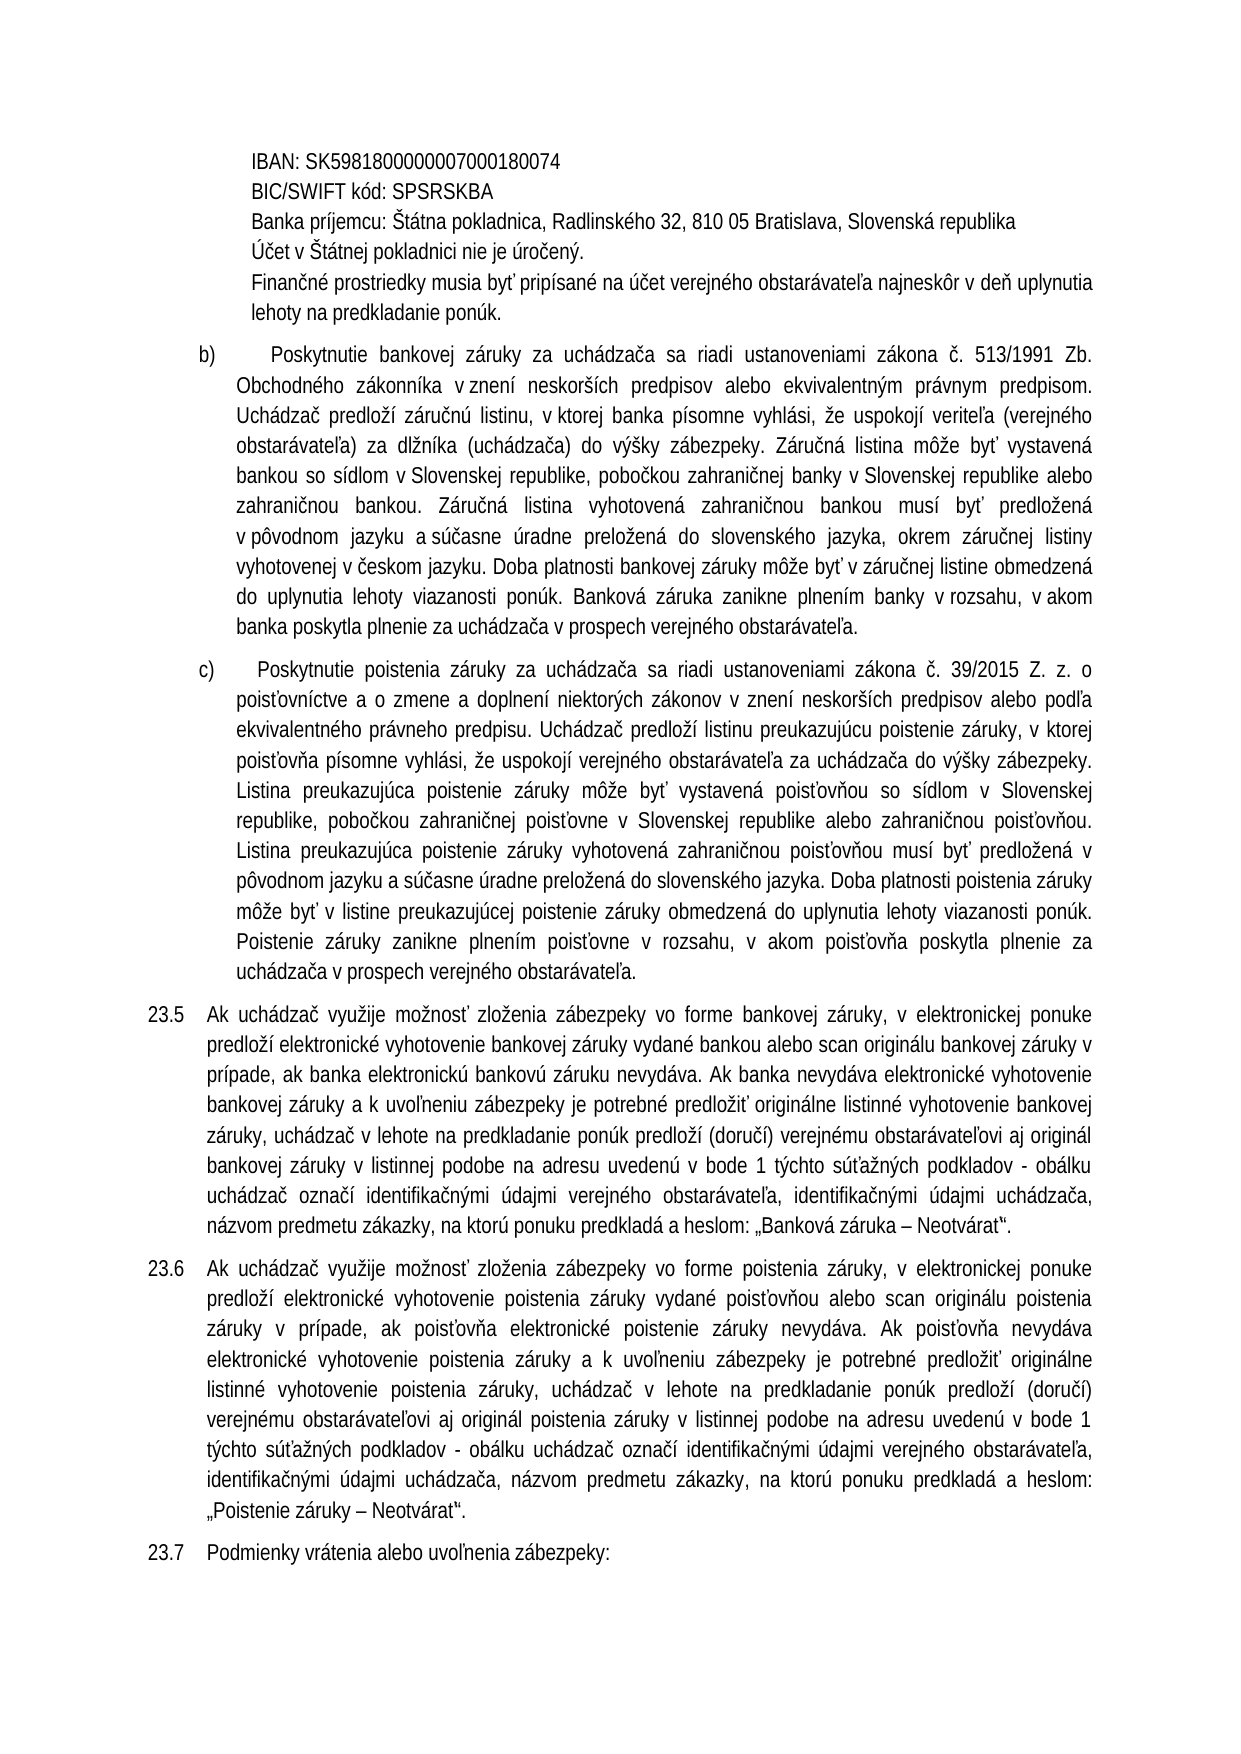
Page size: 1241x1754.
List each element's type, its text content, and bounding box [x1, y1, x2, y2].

list Ak uchádzač využije možnosť zloženia zábezpeky vo forme bankovej záruky, v elektronickej ponuke predloží elektronické vyhotovenie bankovej záruky vydané bankou alebo scan originálu bankovej záruky v prípade, ak banka elektronickú bankovú záruku nevydáva. Ak banka nevydáva elektronické vyhotovenie bankovej záruky a k uvoľneniu zábezpeky je potrebné predložiť originálne listinné vyhotovenie bankovej záruky, uchádzač v lehote na predkladanie ponúk predloží (doručí) verejnému obstarávateľovi aj originál bankovej záruky v listinnej podobe na adresu uvedenú v bode 1 týchto súťažných podkladov - obálku uchádzač označí identifikačnými údajmi verejného obstarávateľa, identifikačnými údajmi uchádzača, názvom predmetu zákazky, na ktorú ponuku predkladá a heslom: „Banková záruka – Neotvárať“. [148, 1001, 1093, 1238]
list Poskytnutie poistenia záruky za uchádzača sa riadi ustanoveniami zákona č. 39/2015 Z. z. o poisťovníctve a o zmene a doplnení niektorých zákonov v znení neskorších predpisov alebo podľa ekvivalentného právneho predpisu. Uchádzač predloží listinu preukazujúcu poistenie záruky, v ktorej poisťovňa písomne vyhlási, že uspokojí verejného obstarávateľa za uchádzača do výšky zábezpeky. Listina preukazujúca poistenie záruky môže byť vystavená poisťovňou so sídlom v Slovenskej republike, pobočkou zahraničnej poisťovne v Slovenskej republike alebo zahraničnou poisťovňou. Listina preukazujúca poistenie záruky vyhotovená zahraničnou poisťovňou musí byť predložená v pôvodnom jazyku a súčasne úradne preložená do slovenského jazyka. Doba platnosti poistenia záruky môže byť v listine preukazujúcej poistenie záruky obmedzená do uplynutia lehoty viazanosti ponúk. Poistenie záruky zanikne plnením poisťovne v rozsahu, v akom poisťovňa poskytla plnenie za uchádzača v prospech verejného obstarávateľa. [199, 656, 1093, 984]
text BIC/SWIFT kód: SPSRSKBA [251, 178, 1093, 204]
text Finančné prostriedky musia byť pripísané na účet verejného obstarávateľa najneskôr v deň uplynutia lehoty na predkladanie ponúk. [251, 268, 1093, 325]
text Banka príjemcu: Štátna pokladnica, Radlinského 32, 810 05 Bratislava, Slovenská republika [251, 208, 1093, 234]
list Poskytnutie bankovej záruky za uchádzača sa riadi ustanoveniami zákona č. 513/1991 Zb. Obchodného zákonníka v znení neskorších predpisov alebo ekvivalentným právnym predpisom. Uchádzač predloží záručnú listinu, v ktorej banka písomne vyhlási, že uspokojí veriteľa (verejného obstarávateľa) za dlžníka (uchádzača) do výšky zábezpeky. Záručná listina môže byť vystavená bankou so sídlom v Slovenskej republike, pobočkou zahraničnej banky v Slovenskej republike alebo zahraničnou bankou. Záručná listina vyhotovená zahraničnou bankou musí byť predložená v pôvodnom jazyku a súčasne úradne preložená do slovenského jazyka, okrem záručnej listiny vyhotovenej v českom jazyku. Doba platnosti bankovej záruky môže byť v záručnej listine obmedzená do uplynutia lehoty viazanosti ponúk. Banková záruka zanikne plnením banky v rozsahu, v akom banka poskytla plnenie za uchádzača v prospech verejného obstarávateľa. [199, 341, 1093, 639]
text IBAN: SK5981800000007000180074 [251, 148, 1093, 174]
text Účet v Štátnej pokladnici nie je úročený. [251, 238, 1093, 264]
list Podmienky vrátenia alebo uvoľnenia zábezpeky: [148, 1539, 1093, 1566]
title Ak uchádzač využije možnosť zloženia zábezpeky vo forme poistenia záruky, v elektronickej ponuke predloží elektronické vyhotovenie poistenia záruky vydané poisťovňou alebo scan originálu poistenia záruky v prípade, ak poisťovňa elektronické poistenie záruky nevydáva. Ak poisťovňa nevydáva elektronické vyhotovenie poistenia záruky a k uvoľneniu zábezpeky je potrebné predložiť originálne listinné vyhotovenie poistenia záruky, uchádzač v lehote na predkladanie ponúk predloží (doručí) verejnému obstarávateľovi aj originál poistenia záruky v listinnej podobe na adresu uvedenú v bode 1 týchto súťažných podkladov - obálku uchádzač označí identifikačnými údajmi verejného obstarávateľa, identifikačnými údajmi uchádzača, názvom predmetu zákazky, na ktorú ponuku predkladá a heslom: „Poistenie záruky – Neotvárať“. [148, 1255, 1093, 1523]
